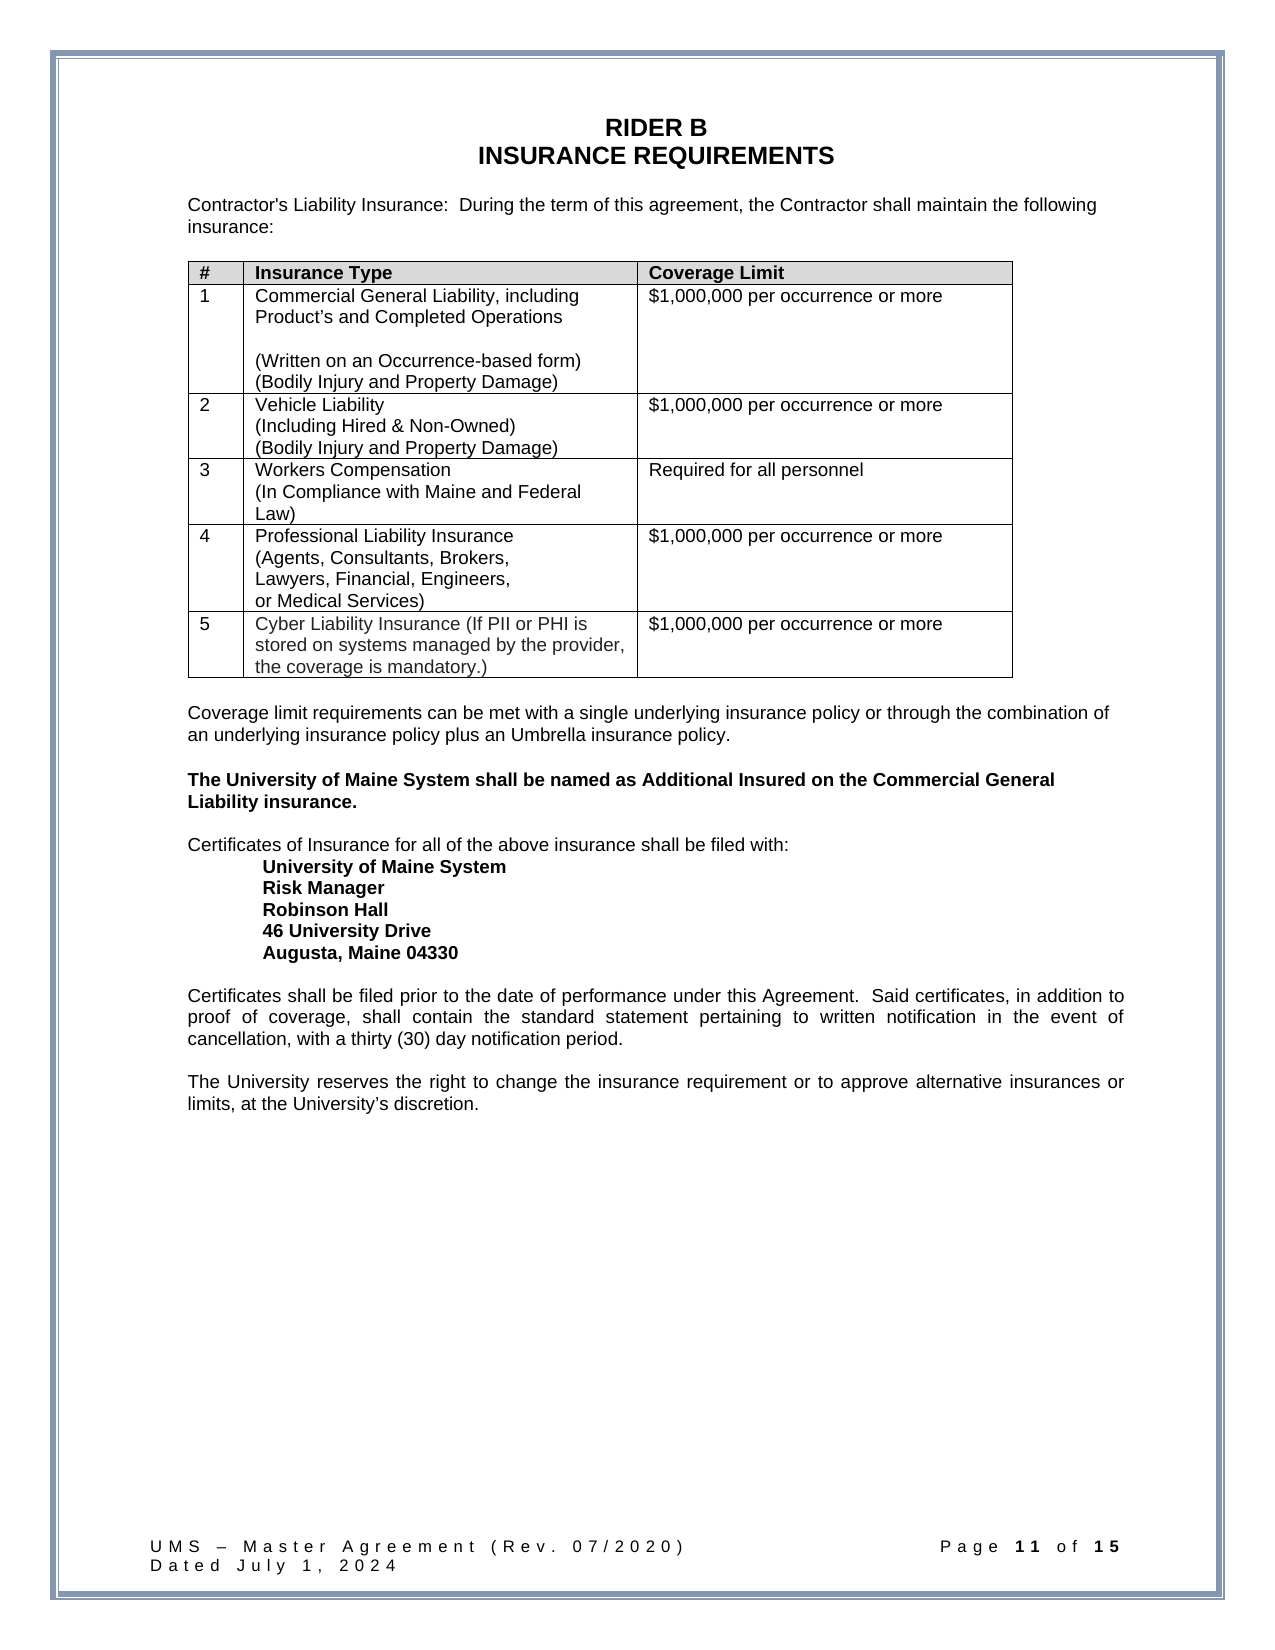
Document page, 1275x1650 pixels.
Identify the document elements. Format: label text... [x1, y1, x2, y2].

list Contractor's Liability Insurance: During the term of this agreement, the Contractor shall maintain the following insurance: [187, 194, 1125, 237]
table_cell $1,000,000 per occurrence or more [638, 525, 1012, 611]
text RIDER B [187, 112, 1125, 141]
table_cell $1,000,000 per occurrence or more [638, 285, 1012, 392]
list The University of Maine System shall be named as Additional Insured on the Commercial General Liability insurance. [187, 769, 1125, 812]
table_cell Commercial General Liability, including Product’s and Completed Operations (Written on an Occurrence-based form) (Bodily Injury and Property Damage) [244, 285, 637, 392]
list Risk Manager [262, 877, 1125, 898]
list Robinson Hall [262, 898, 1125, 920]
list The University reserves the right to change the insurance requirement or to approve alternative insurances or limits, at the University’s discretion. [187, 1071, 1125, 1114]
table_cell Vehicle Liability (Including Hired & Non-Owned) (Bodily Injury and Property Damage) [244, 394, 637, 458]
table_cell Required for all personnel [638, 459, 1012, 524]
table_cell 1 [189, 285, 243, 392]
list University of Maine System [262, 855, 1125, 877]
table_cell 5 [189, 612, 243, 677]
table_cell Professional Liability Insurance (Agents, Consultants, Brokers, Lawyers, Financial, Engineers, or Medical Services) [244, 525, 637, 611]
list Coverage limit requirements can be met with a single underlying insurance policy or through the combination of an underlying insurance policy plus an Umbrella insurance policy. [187, 702, 1125, 769]
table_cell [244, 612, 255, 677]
list 46 University Drive [262, 920, 1125, 942]
table_cell Workers Compensation (In Compliance with Maine and Federal Law) [244, 459, 637, 524]
table_cell $1,000,000 per occurrence or more [638, 612, 1012, 677]
table_header Coverage Limit [638, 262, 1012, 284]
table_cell 4 [189, 525, 243, 611]
list Certificates of Insurance for all of the above insurance shall be filed with: [187, 834, 1125, 855]
text INSURANCE REQUIREMENTS [187, 141, 1125, 170]
list Certificates shall be filed prior to the date of performance under this Agreement. Said certificates, in addition to proof of coverage, shall contain the standard statement pertaining to written notification in the event of cancellation, with a thirty (30) day notification period. [187, 985, 1125, 1049]
table_cell Cyber Liability Insurance (If PII or PHI is stored on systems managed by the provider, the coverage is mandatory.) [487, 612, 637, 677]
table_cell 3 [189, 459, 243, 524]
table_header # [189, 262, 243, 284]
table_cell $1,000,000 per occurrence or more [638, 394, 1012, 458]
table_cell 2 [189, 394, 243, 458]
table_header Insurance Type [244, 262, 637, 284]
list Augusta, Maine 04330 [262, 942, 1125, 963]
